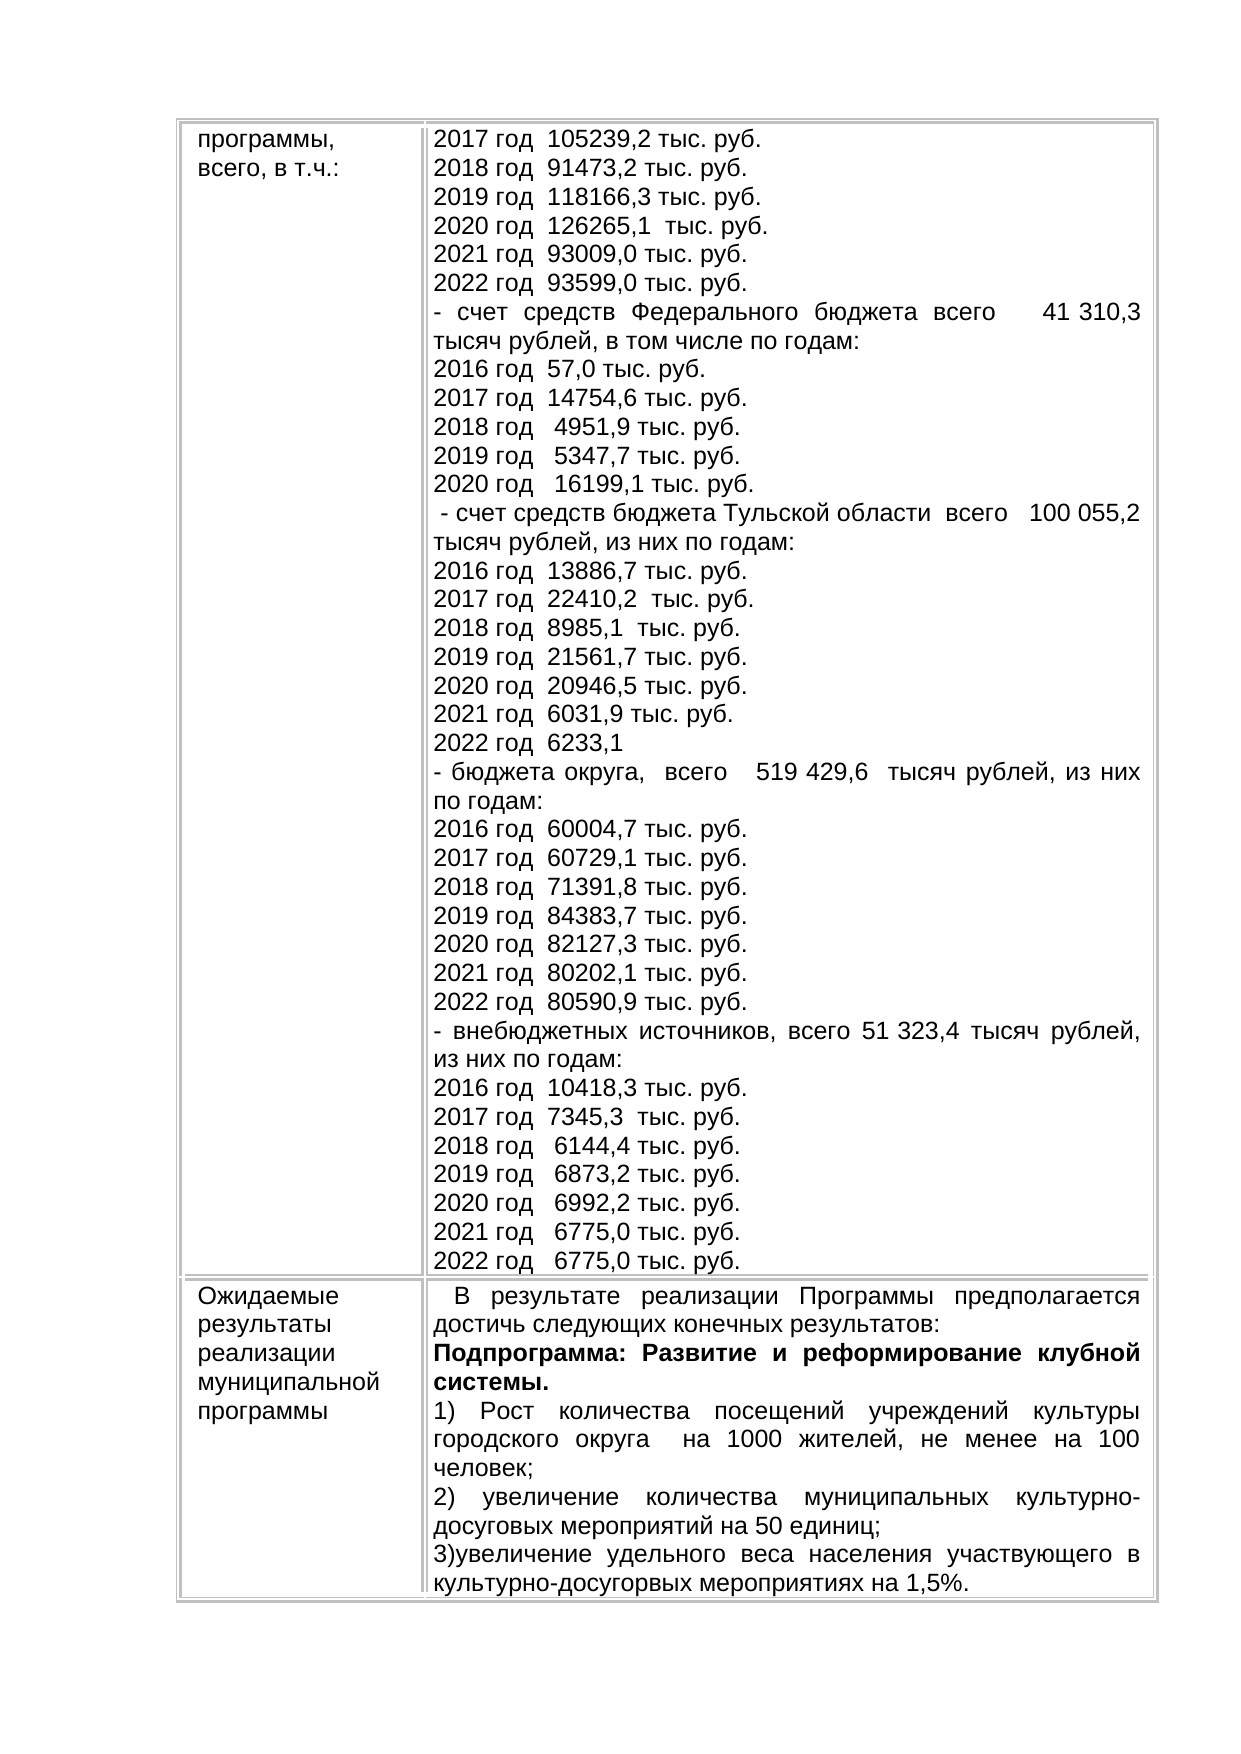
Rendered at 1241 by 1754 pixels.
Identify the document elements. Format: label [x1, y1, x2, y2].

table_cell [424, 1274, 1156, 1597]
table_cell [179, 1274, 424, 1597]
table_cell [182, 124, 424, 1274]
table_cell [424, 120, 1156, 1274]
